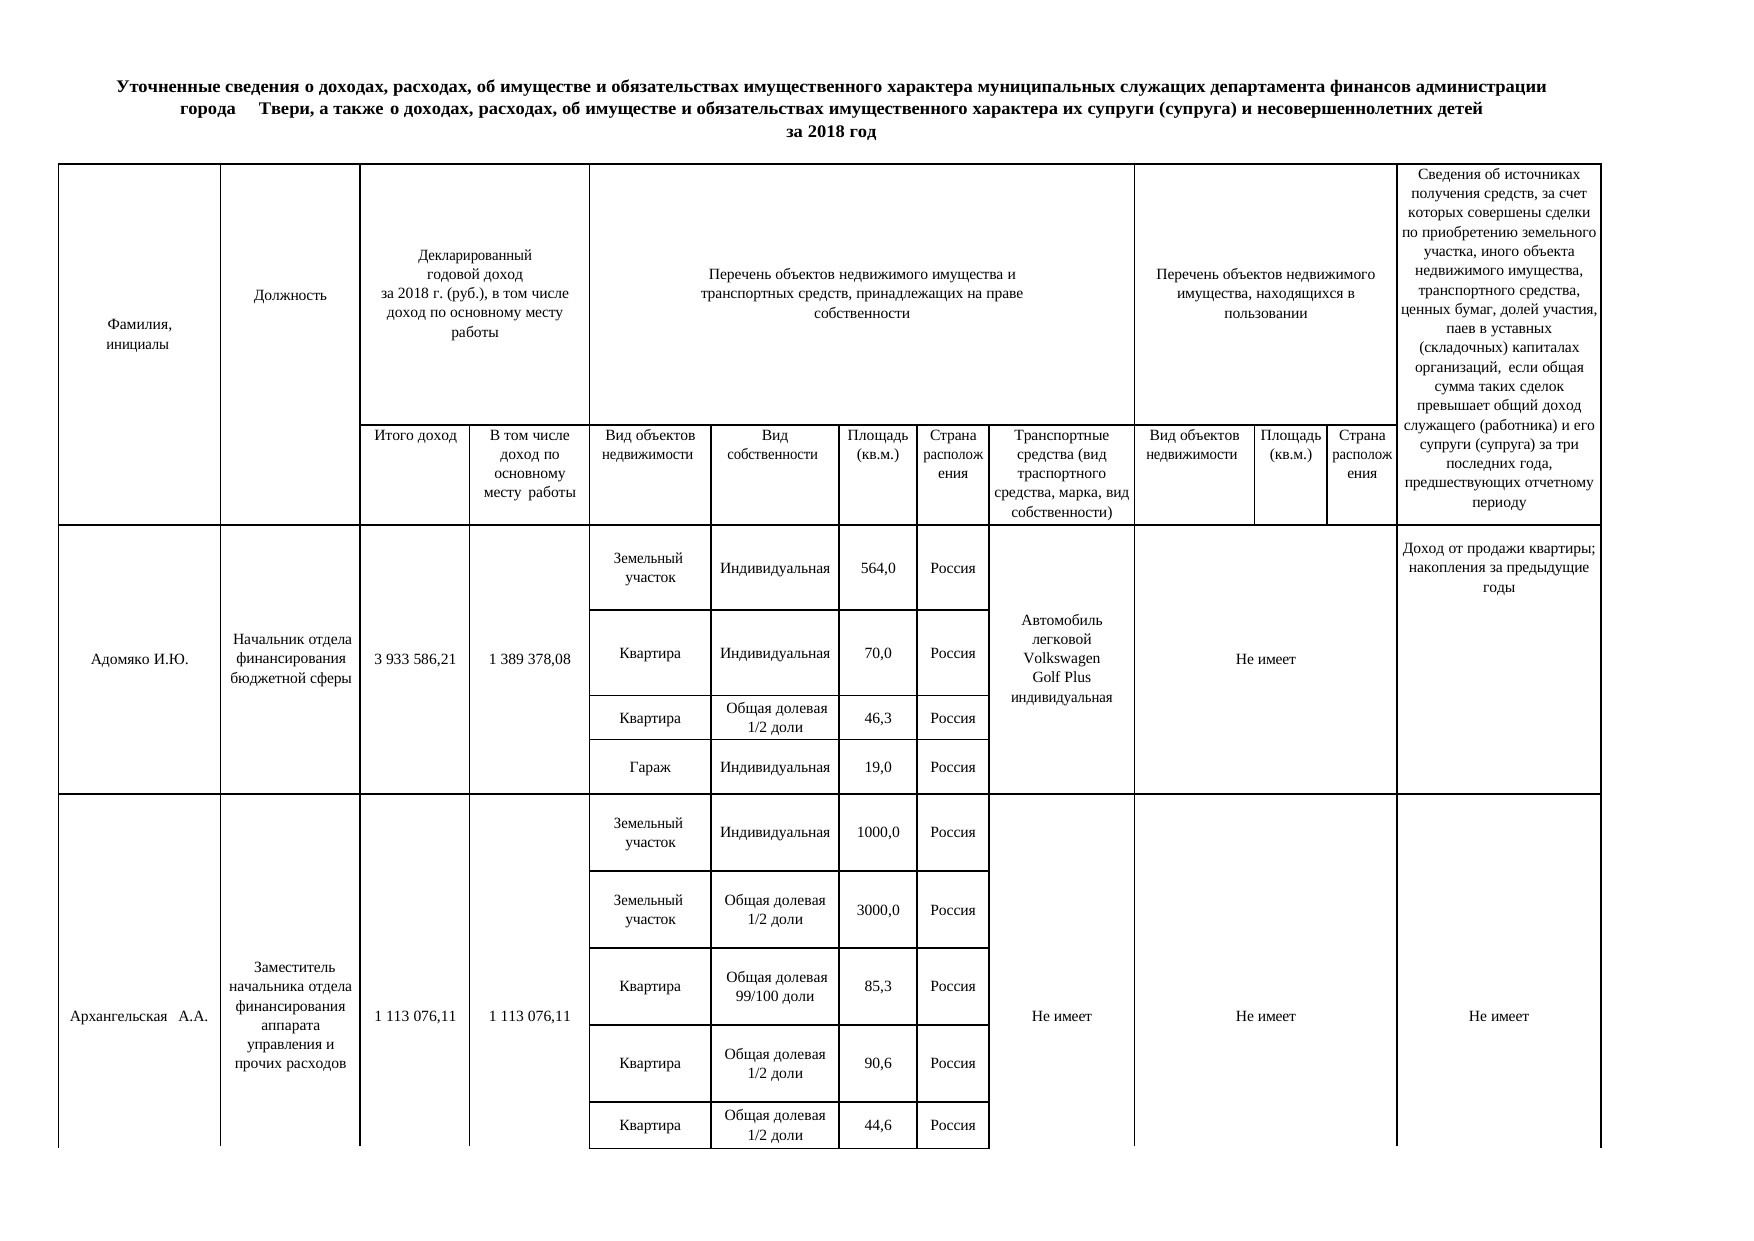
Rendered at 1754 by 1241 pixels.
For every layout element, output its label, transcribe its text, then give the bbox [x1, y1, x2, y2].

table_cell Не имеет [1135, 526, 1396, 793]
text Уточненные сведения о доходах, расходах, об имуществе и обязательствах имущественного характера муниципальных служащих департамента финансов администрации города Твери, а также о доходах, расходах, об имуществе и обязательствах имущественного характера их супруги (супруга) и несовершеннолетних детей [91, 76, 1571, 118]
table_cell Общая долевая 1/2 доли [712, 872, 838, 947]
table_cell 1000,0 [840, 795, 916, 870]
table_cell Площадь (кв.м.) [840, 426, 916, 524]
table_header Перечень объектов недвижимого имущества, находящихся в пользовании [1135, 165, 1396, 424]
table_cell Россия [918, 696, 988, 738]
table_cell 19,0 [840, 740, 916, 793]
text за 2018 год [785, 121, 878, 141]
table_cell Квартира [590, 1103, 710, 1148]
table_cell Общая долевая 1/2 доли [712, 696, 838, 738]
table_cell Архангельская А.А. [59, 795, 221, 1148]
table_cell Индивидуальная [712, 611, 838, 694]
table_header Сведения об источниках получения средств, за счет которых совершены сделки по приобретению земельного участка, иного объекта недвижимого имущества, транспортного средства, ценных бумаг, долей участия, паев в уставных (складочных) капиталах организаций, если общая сумма таких сделок превышает общий доход служащего (работника) и его супруги (супруга) за три последних года, предшествующих отчетному периоду [1398, 165, 1600, 524]
table_cell Россия [918, 949, 988, 1024]
table_cell Россия [918, 526, 988, 609]
table_cell Вид объектов недвижимости [1135, 426, 1254, 524]
table_cell Общая долевая 1/2 доли [712, 1026, 838, 1101]
table_cell Общая долевая 1/2 доли [712, 1103, 838, 1148]
table_cell 1 113 076,11 [360, 795, 469, 1148]
table_cell Площадь (кв.м.) [1255, 426, 1326, 524]
table_cell Вид собственности [712, 426, 838, 524]
table_cell Транспортные средства (вид траспортного средства, марка, вид собственности) [990, 426, 1134, 524]
table_cell Земельный участок [590, 872, 710, 947]
table_cell 70,0 [840, 611, 916, 694]
table_cell Земельный участок [590, 526, 710, 609]
table_cell 3000,0 [840, 872, 916, 947]
table_cell 44,6 [840, 1103, 916, 1148]
table_cell Адомяко И.Ю. [59, 526, 220, 793]
table_cell Автомобиль легковой Volkswagen Golf Plus индивидуальная [990, 526, 1134, 793]
table_cell Не имеет [1397, 795, 1600, 1148]
table_cell 90,6 [840, 1026, 916, 1101]
table_cell 85,3 [840, 949, 916, 1024]
table_cell Общая долевая 99/100 доли [712, 949, 838, 1024]
table_cell Квартира [590, 949, 710, 1024]
table_header Перечень объектов недвижимого имущества и транспортных средств, принадлежащих на праве собственности [590, 165, 1134, 424]
table_cell Гараж [590, 740, 710, 793]
table_cell Россия [918, 1103, 988, 1148]
table_cell Квартира [590, 611, 710, 694]
table_cell 1 113 076,11 [470, 795, 589, 1148]
table_cell Индивидуальная [712, 795, 838, 870]
table_cell 46,3 [840, 696, 916, 738]
table_cell 564,0 [840, 526, 916, 609]
table_cell 1 389 378,08 [470, 526, 589, 793]
table_cell Россия [918, 872, 988, 947]
table_cell Не имеет [1135, 795, 1397, 1148]
table_cell Россия [918, 1026, 988, 1101]
table_cell Начальник отдела финансирования бюджетной сферы [221, 526, 359, 793]
table_cell В том числе доход по основному месту работы [470, 426, 589, 524]
table_cell Вид объектов недвижимости [590, 426, 710, 524]
table_cell Индивидуальная [712, 740, 838, 793]
table_cell Квартира [590, 1026, 710, 1101]
table_cell Земельный участок [590, 795, 710, 870]
table_cell Россия [918, 611, 988, 694]
table_header Фамилия, инициалы [59, 165, 220, 524]
table_cell 3 933 586,21 [361, 526, 469, 793]
table_cell Доход от продажи квартиры; накопления за предыдущие годы [1398, 526, 1600, 793]
table_cell Россия [918, 795, 988, 870]
table_cell Заместитель начальника отдела финансирования аппарата управления и прочих расходов [221, 795, 360, 1148]
table_cell Итого доход [361, 426, 469, 524]
table_cell Страна располож ения [918, 426, 988, 524]
table_cell Квартира [590, 696, 710, 738]
table_cell Россия [918, 740, 988, 793]
table_cell Индивидуальная [712, 526, 838, 609]
table_header Должность [221, 165, 359, 524]
table_header Декларированный годовой доход за 2018 г. (руб.), в том числе доход по основному месту работы [361, 165, 589, 424]
table_cell Страна располож ения [1328, 426, 1396, 524]
table_cell Не имеет [990, 795, 1134, 1148]
